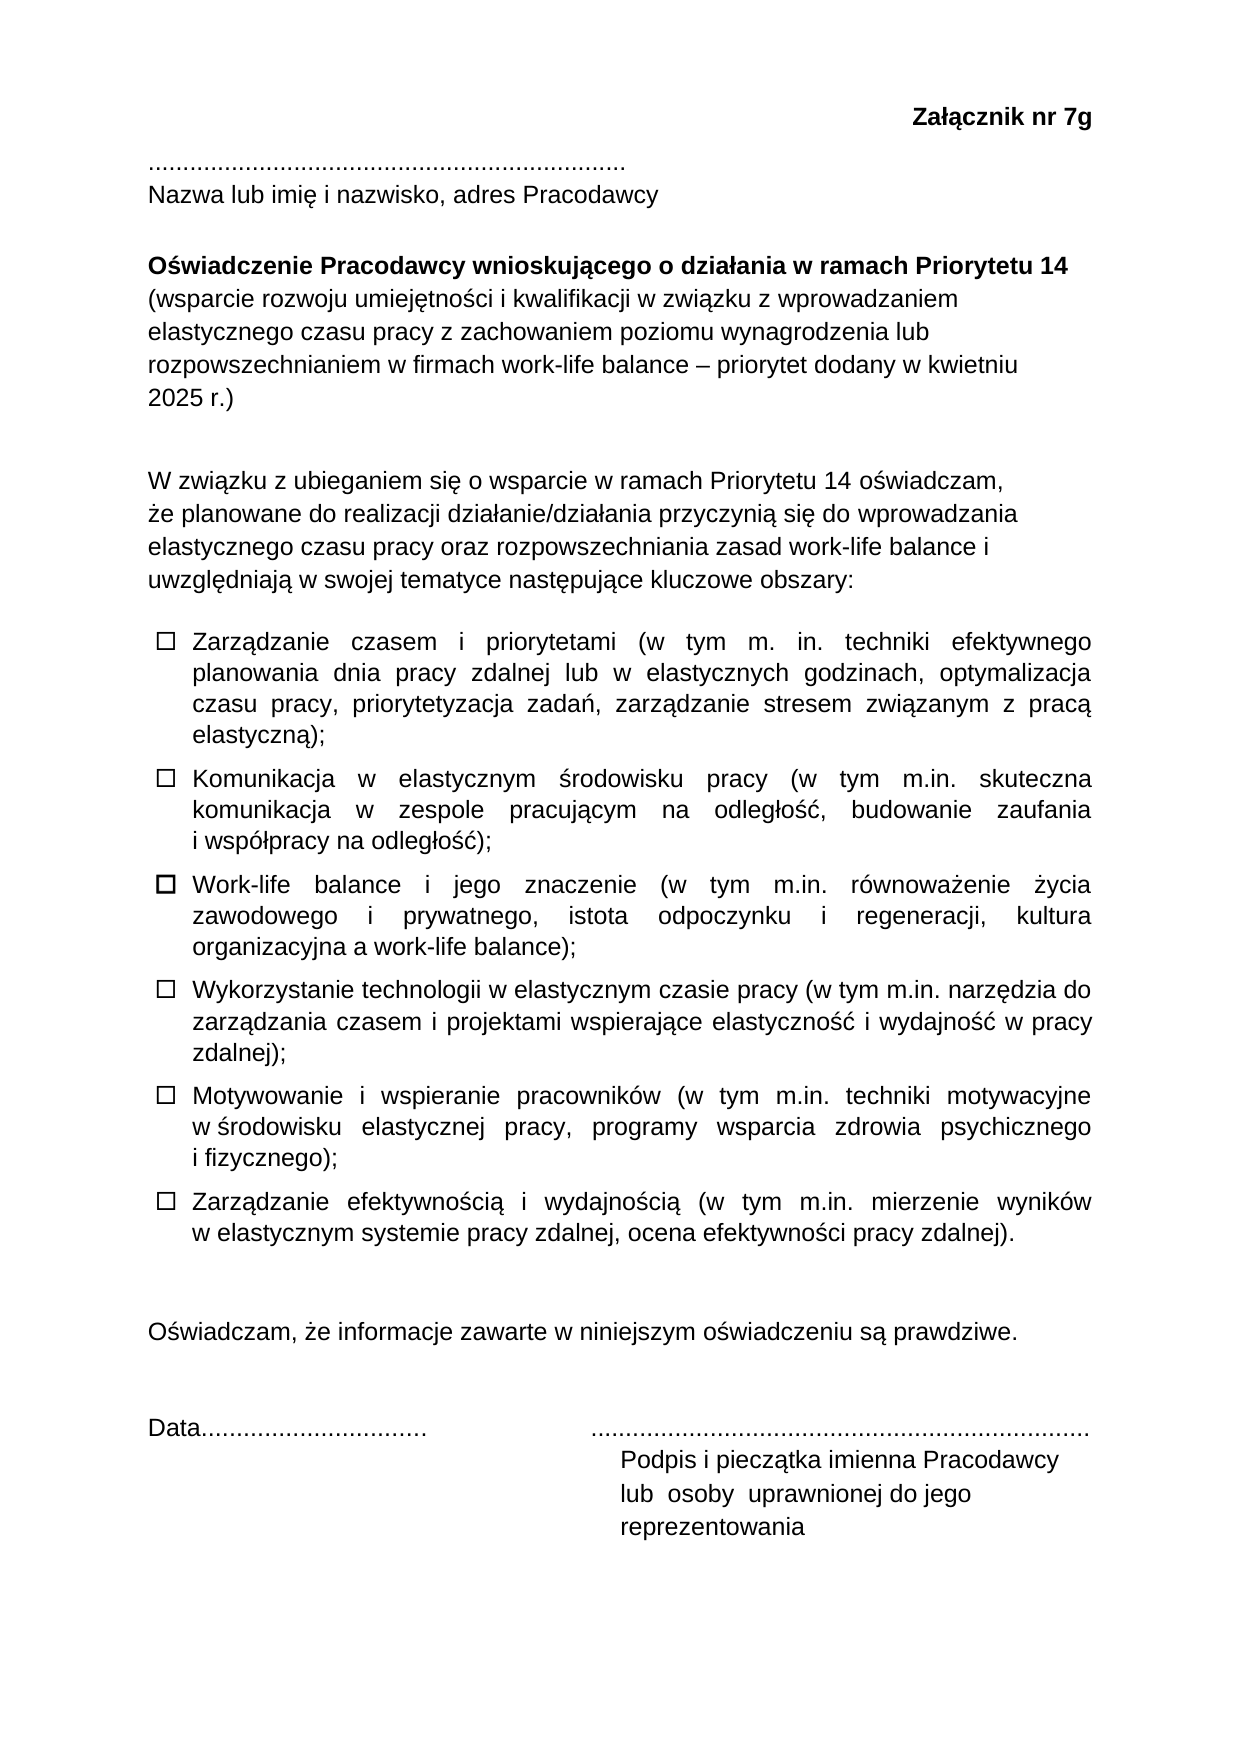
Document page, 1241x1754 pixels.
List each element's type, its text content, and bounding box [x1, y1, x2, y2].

list Work-life balance i jego znaczenie (w tym m.in. równoważenie życia zawodowego i prywatnego, istota odpoczynku i regeneracji, kultura organizacyjna a work-life balance); [154, 870, 1093, 961]
text Data [148, 1412, 1093, 1441]
list Zarządzanie czasem i priorytetami (w tym m. in. techniki efektywnego planowania dnia pracy zdalnej lub w elastycznych godzinach, optymalizacja czasu pracy, priorytetyzacja zadań, zarządzanie stresem związanym z pracą elastyczną); [154, 627, 1093, 749]
text (wsparcie rozwoju umiejętności i kwalifikacji w związku z wprowadzaniem elastycznego czasu pracy z zachowaniem poziomu wynagrodzenia lub rozpowszechnianiem w firmach work-life balance – priorytet dodany w kwietniu 2025 r.) [148, 284, 1093, 412]
list Wykorzystanie technologii w elastycznym czasie pracy (w tym m.in. narzędzia do zarządzania czasem i projektami wspierające elastyczność i wydajność w pracy zdalnej); [154, 975, 1093, 1066]
text Nazwa lub imię i nazwisko, adres Pracodawcy [148, 180, 1093, 209]
list Motywowanie i wspieranie pracowników (w tym m.in. techniki motywacyjne w środowisku elastycznej pracy, programy wsparcia zdrowia psychicznego i fizycznego); [154, 1081, 1093, 1172]
text W związku z ubieganiem się o wsparcie w ramach Priorytetu 14 oświadczam, że planowane do realizacji działanie/działania przyczynią się do wprowadzania elastycznego czasu pracy oraz rozpowszechniania zasad work-life balance i uwzględniają w swojej tematyce następujące kluczowe obszary: [148, 466, 1093, 594]
list Podpis i pieczątka imienna Pracodawcy lub osoby uprawnionej do jego reprezentowania [620, 1446, 1093, 1540]
list Zarządzanie efektywnością i wydajnością (w tym m.in. mierzenie wyników w elastycznym systemie pracy zdalnej, ocena efektywności pracy zdalnej). [155, 1187, 1093, 1247]
list Komunikacja w elastycznym środowisku pracy (w tym m.in. skuteczna komunikacja w zespole pracującym na odległość, budowanie zaufania i współpracy na odległość); [154, 764, 1093, 855]
text Załącznik nr 7g [148, 102, 1093, 131]
text Oświadczam, że informacje zawarte w niniejszym oświadczeniu są prawdziwe. [148, 1317, 1123, 1346]
text ..................................................................... [148, 147, 1093, 176]
text Oświadczenie Pracodawcy wnioskującego o działania w ramach Priorytetu 14 [148, 251, 1093, 279]
